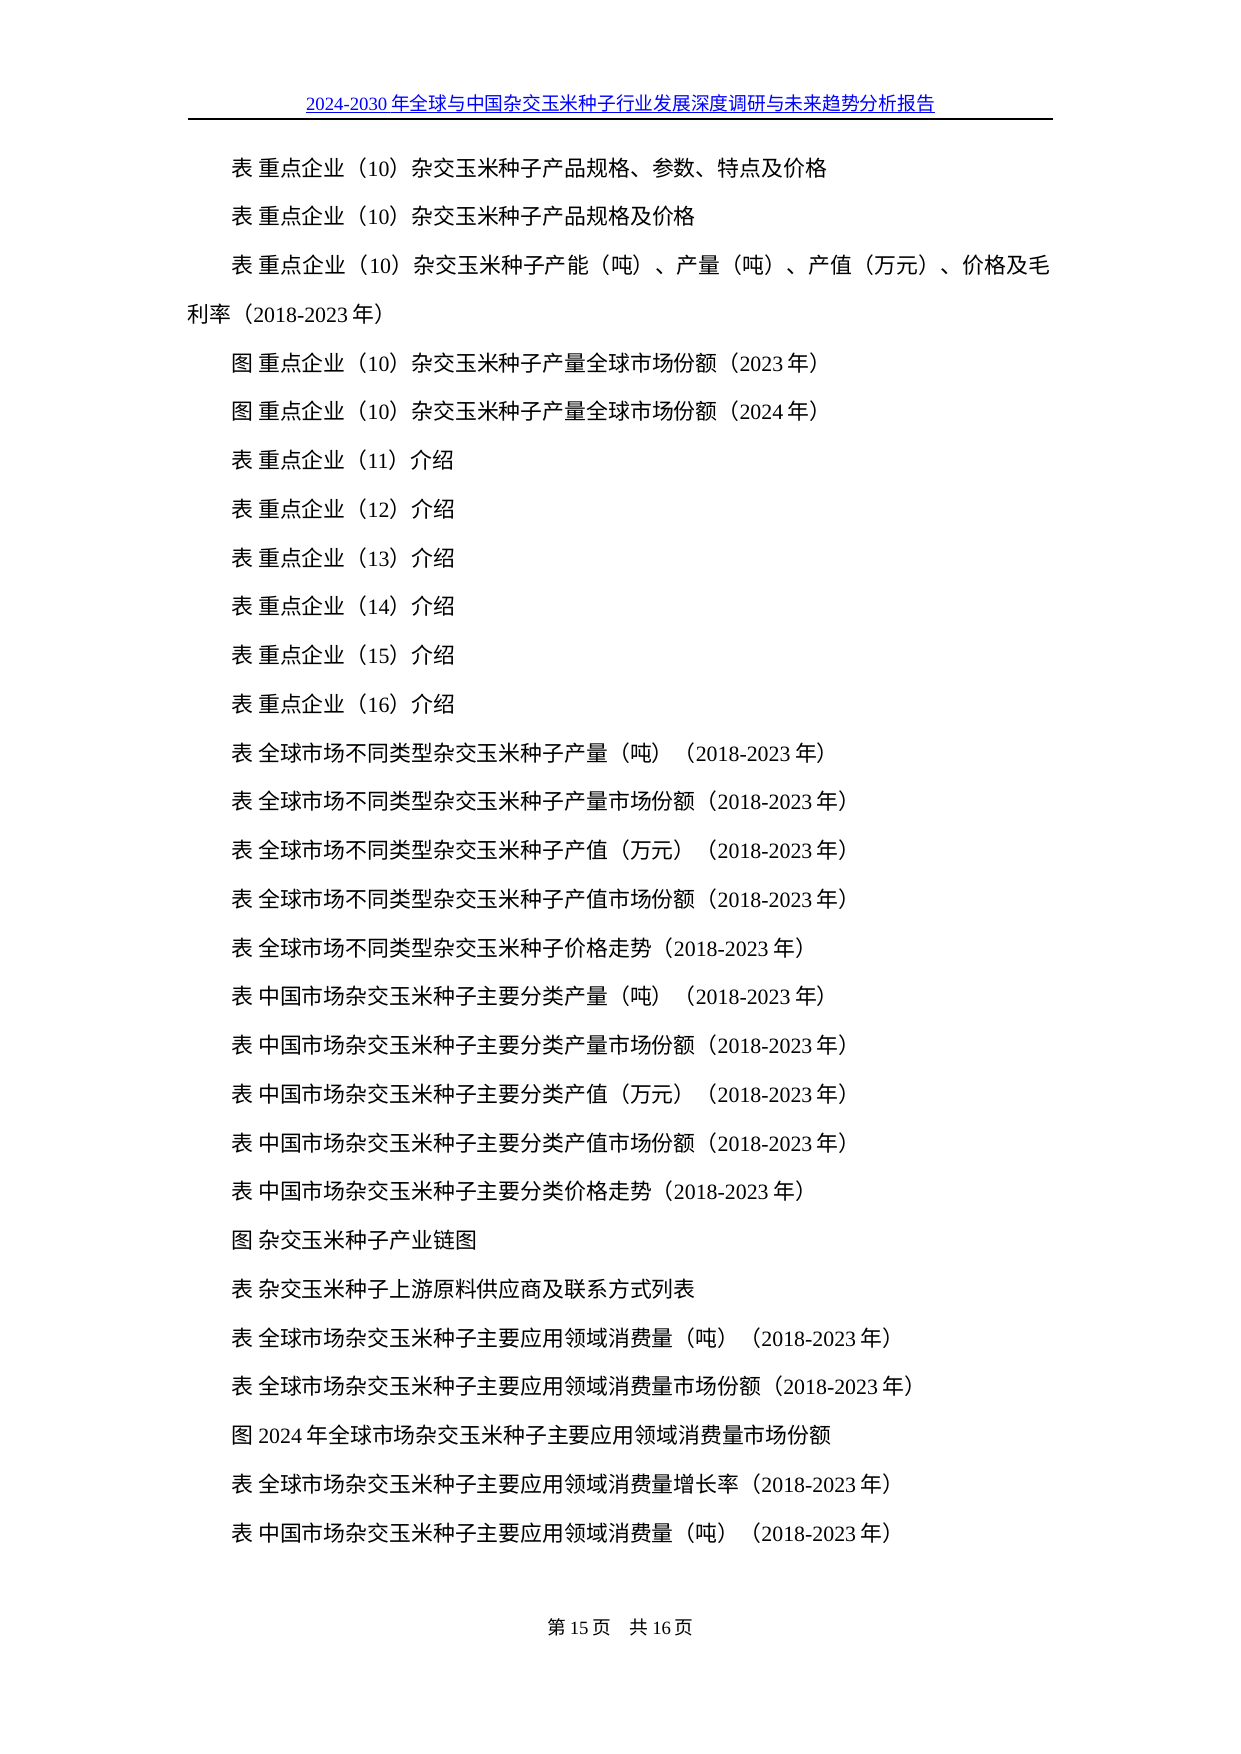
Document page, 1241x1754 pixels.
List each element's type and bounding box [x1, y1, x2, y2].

text [187, 150, 1053, 1548]
